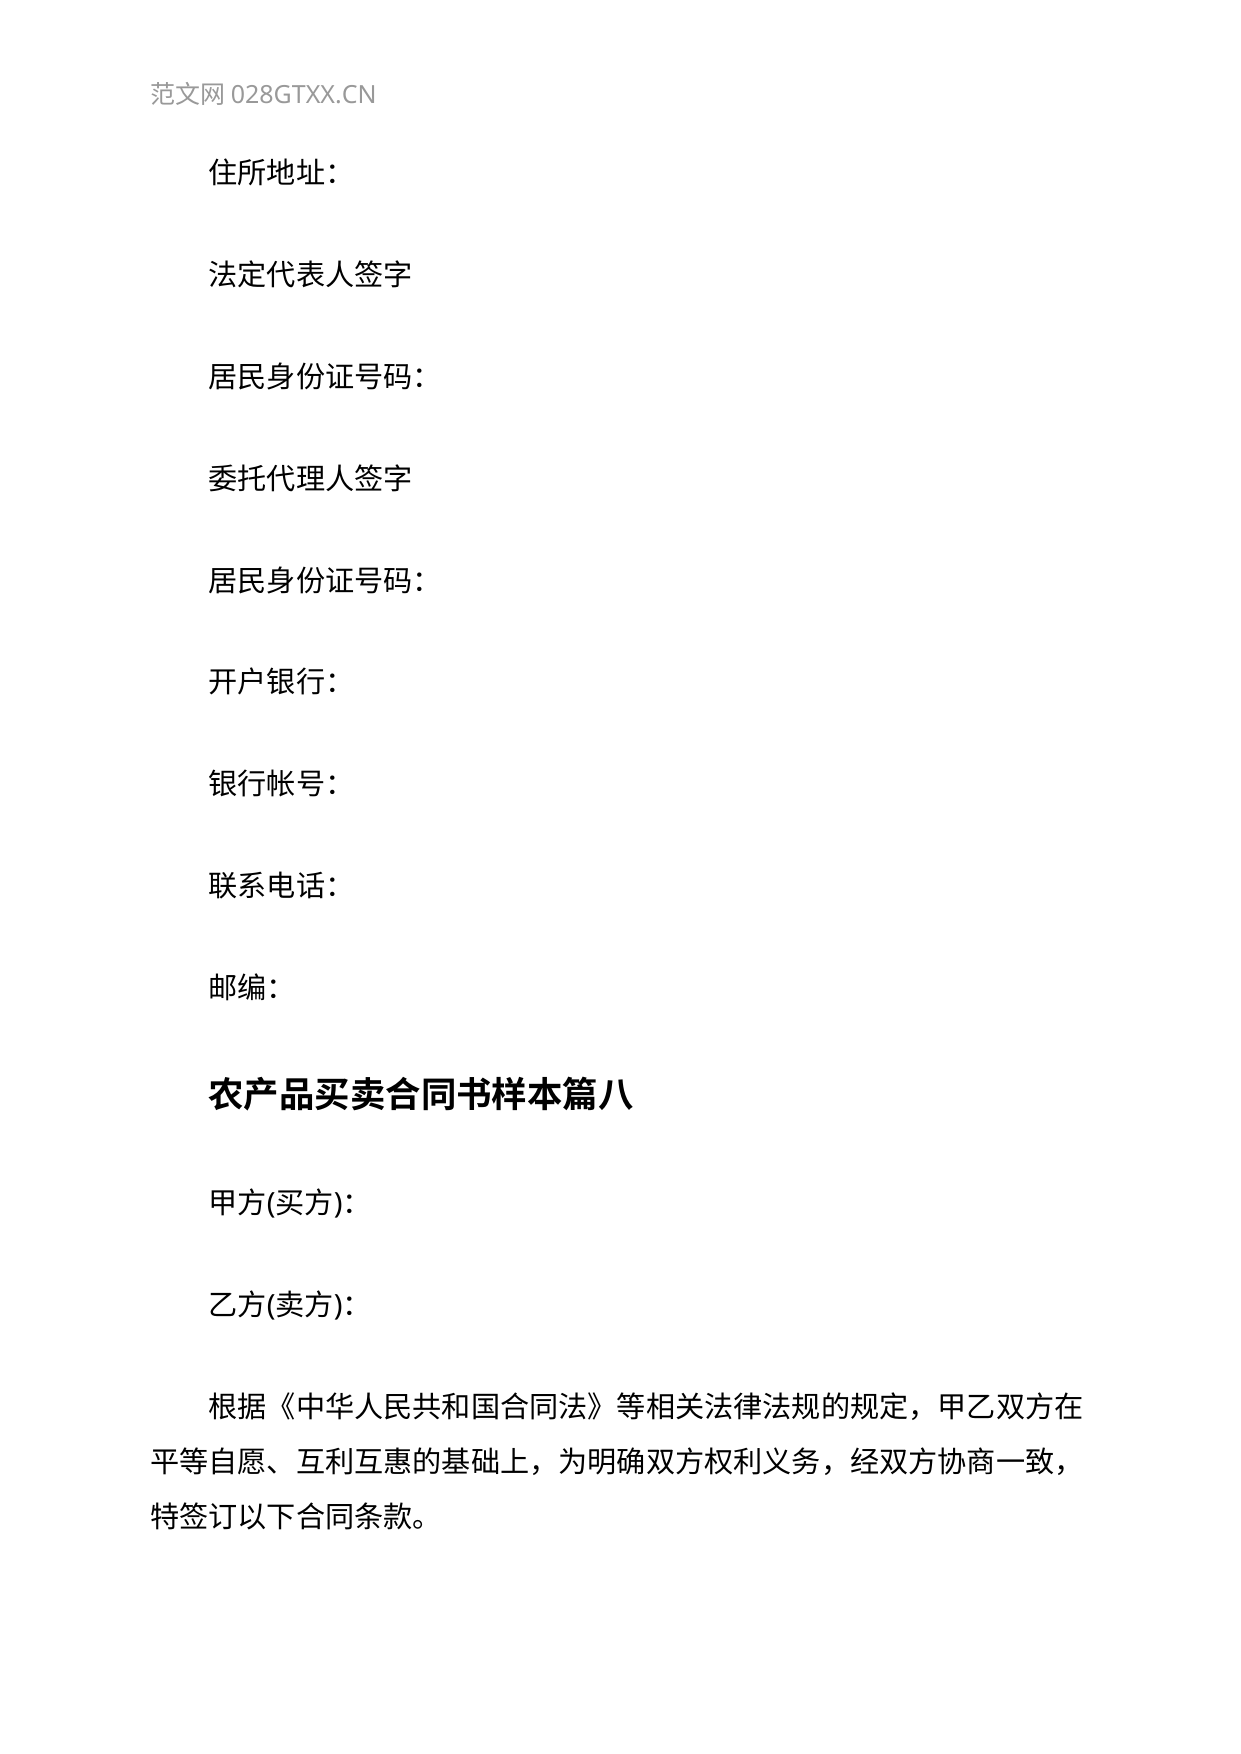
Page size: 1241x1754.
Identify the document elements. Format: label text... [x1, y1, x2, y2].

text 居民身份证号码： [150, 353, 1090, 396]
text 开户银行： [150, 659, 1090, 701]
text 银行帐号： [150, 761, 1090, 803]
text 联系电话： [150, 862, 1090, 905]
text 邮编： [150, 964, 1090, 1006]
text 委托代理人签字 [150, 455, 1090, 498]
text 甲方(买方)： [150, 1179, 1090, 1222]
text 住所地址： [150, 150, 1090, 192]
text 农产品买卖合同书样本篇八 [150, 1066, 1090, 1117]
text 乙方(卖方)： [150, 1281, 1090, 1324]
text 居民身份证号码： [150, 557, 1090, 599]
text 法定代表人签字 [150, 252, 1090, 294]
text 根据《中华人民共和国合同法》等相关法律法规的规定，甲乙双方在平等自愿、互利互惠的基础上，为明确双方权利义务，经双方协商一致，特签订以下合同条款。 [150, 1383, 1090, 1535]
